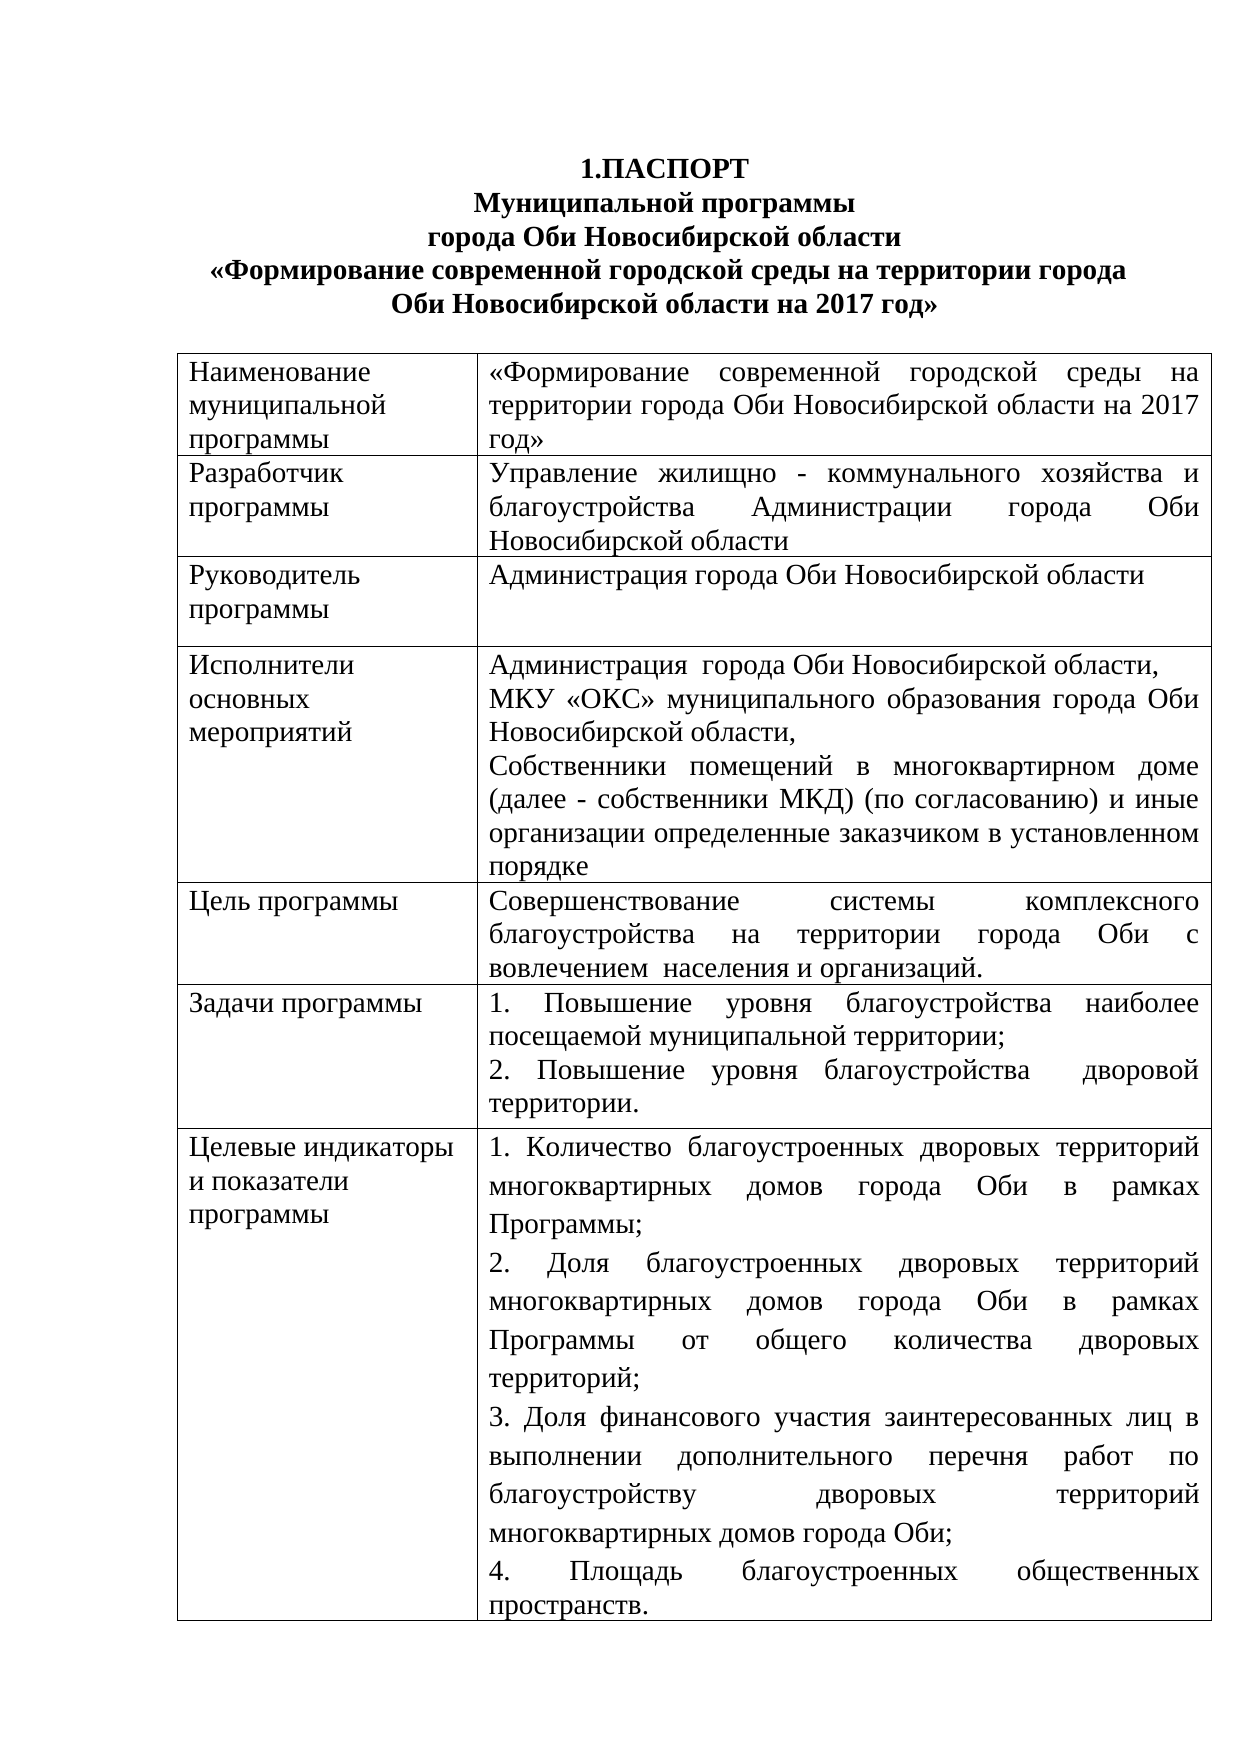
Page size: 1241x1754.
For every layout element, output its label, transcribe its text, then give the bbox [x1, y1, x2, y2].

table_cell Разработчик программы [178, 456, 477, 556]
table_cell 1. Повышение уровня благоустройства наиболее посещаемой муниципальной территории; 2. Повышение уровня благоустройства дворовой территории. [478, 985, 1211, 1128]
table_cell Целевые индикаторы и показатели программы [178, 1129, 477, 1620]
table_header «Формирование современной городской среды на территории города Оби Новосибирской области на 2017 год» [478, 354, 1211, 454]
table_cell Задачи программы [178, 985, 477, 1128]
table_cell Руководитель программы [178, 557, 477, 646]
text «Формирование современной городской среды на территории города Оби Новосибирской области на 2017 год» [177, 252, 1152, 319]
text Муниципальной программы [177, 185, 1152, 219]
table_cell 1. Количество благоустроенных дворовых территорий многоквартирных домов города Оби в рамках Программы; 2. Доля благоустроенных дворовых территорий многоквартирных домов города Оби в рамках Программы от общего количества дворовых территорий; 3. Доля финансового участия заинтересованных лиц в выполнении дополнительного перечня работ по благоустройству дворовых территорий многоквартирных домов города Оби; 4. Площадь благоустроенных общественных пространств. [478, 1129, 1211, 1620]
table_header Наименование муниципальной программы [178, 354, 477, 454]
table_cell Цель программы [178, 883, 477, 984]
text 1.ПАСПОРТ [177, 152, 1152, 185]
table_cell Управление жилищно - коммунального хозяйства и благоустройства Администрации города Оби Новосибирской области [478, 456, 1211, 556]
text города Оби Новосибирской области [177, 219, 1152, 252]
table_cell Администрация города Оби Новосибирской области [478, 557, 1211, 646]
table_cell Администрация города Оби Новосибирской области, МКУ «ОКС» муниципального образования города Оби Новосибирской области, Собственники помещений в многоквартирном доме (далее - собственники МКД) (по согласованию) и иные организации определенные заказчиком в установленном порядке [478, 647, 1211, 882]
table_cell Совершенствование системы комплексного благоустройства на территории города Оби с вовлечением населения и организаций. [478, 883, 1211, 984]
table_cell Исполнители основных мероприятий [178, 647, 477, 882]
